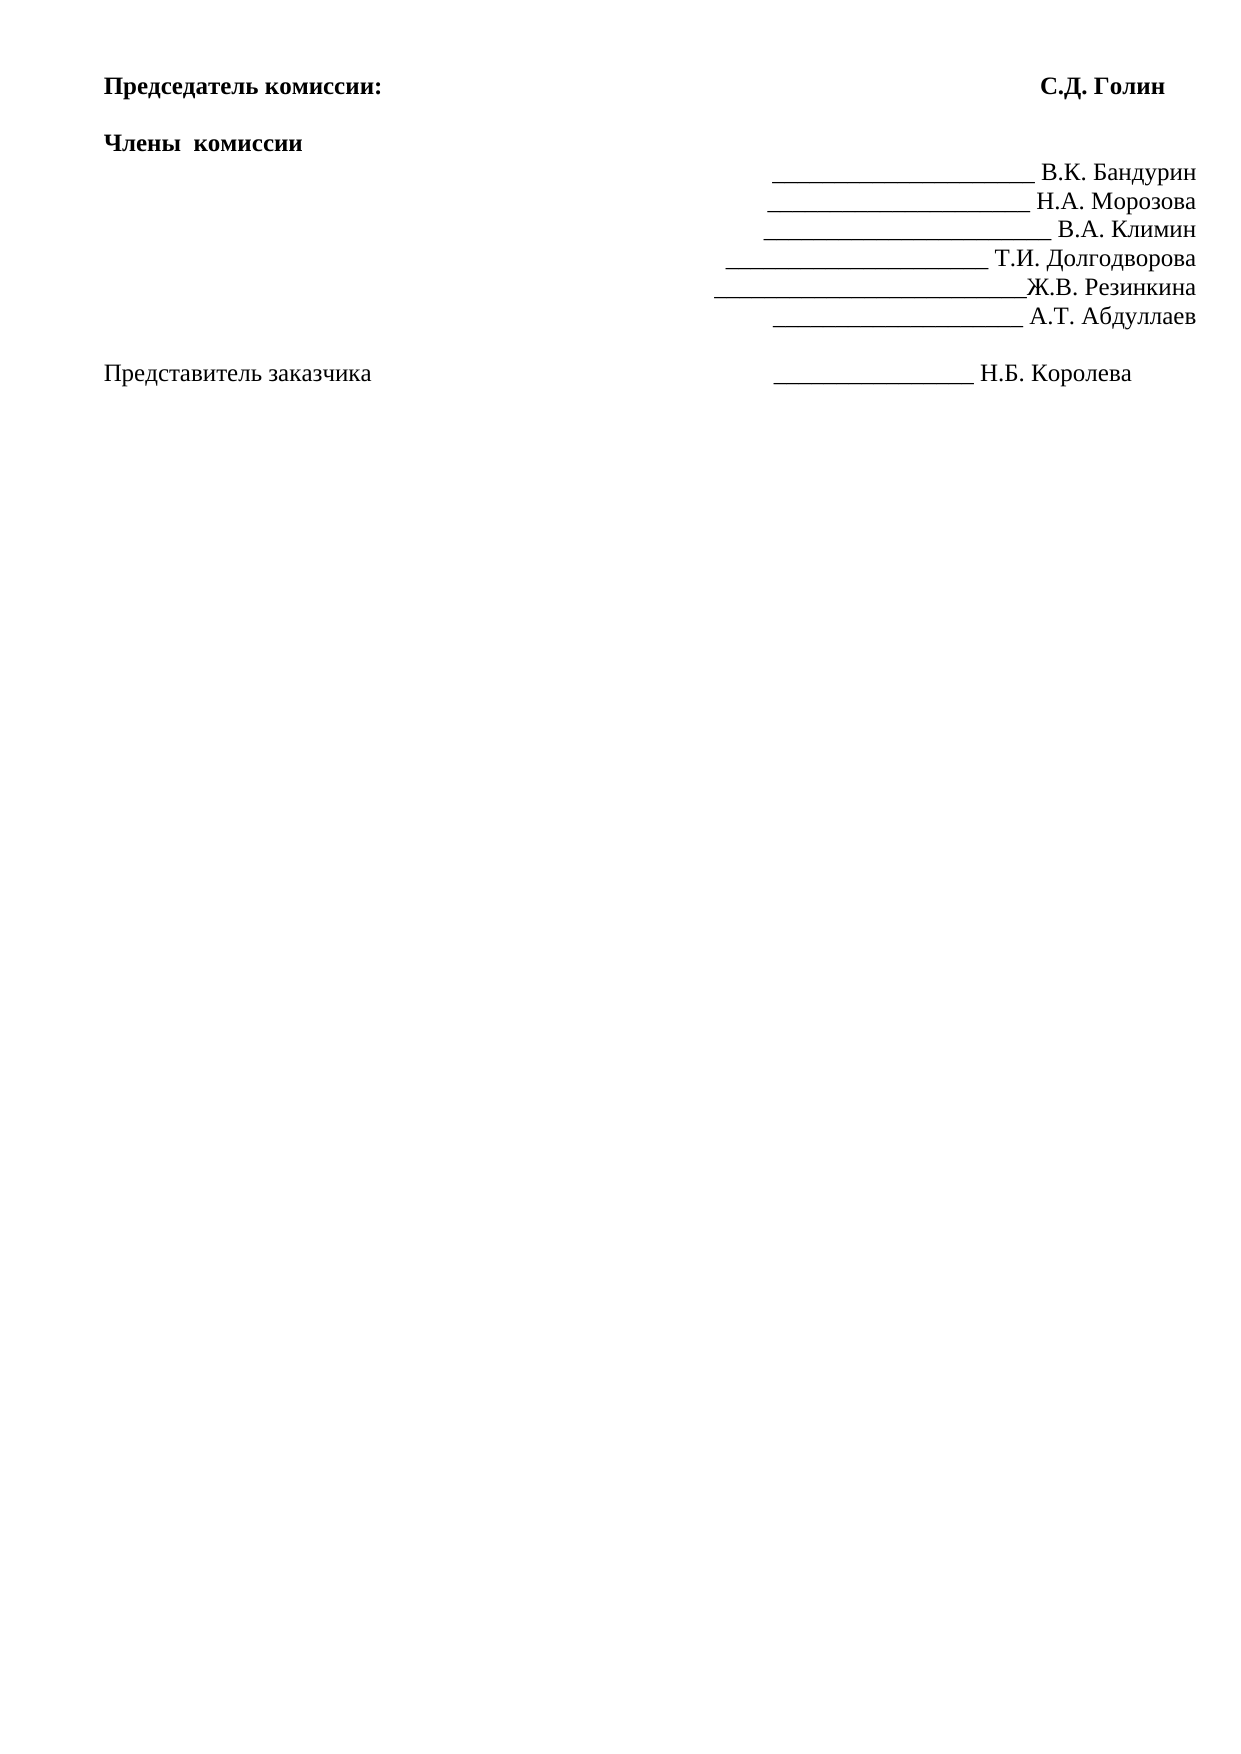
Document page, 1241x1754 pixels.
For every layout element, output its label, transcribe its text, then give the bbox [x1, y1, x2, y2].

text _________________________Ж.В. Резинкина [103, 272, 1196, 301]
text Члены комиссии [103, 128, 1196, 157]
text _____________________ Т.И. Долгодворова [103, 243, 1196, 272]
text _____________________ Н.А. Морозова [103, 186, 1196, 214]
text _______________________ В.А. Климин [103, 214, 1196, 243]
text ____________________ А.Т. Абдуллаев [103, 301, 1196, 329]
text _____________________ В.К. Бандурин [103, 157, 1196, 186]
text Председатель комиссии: С.Д. Голин [103, 71, 1196, 99]
text Представитель заказчика ________________ Н.Б. Королева [103, 358, 1196, 387]
